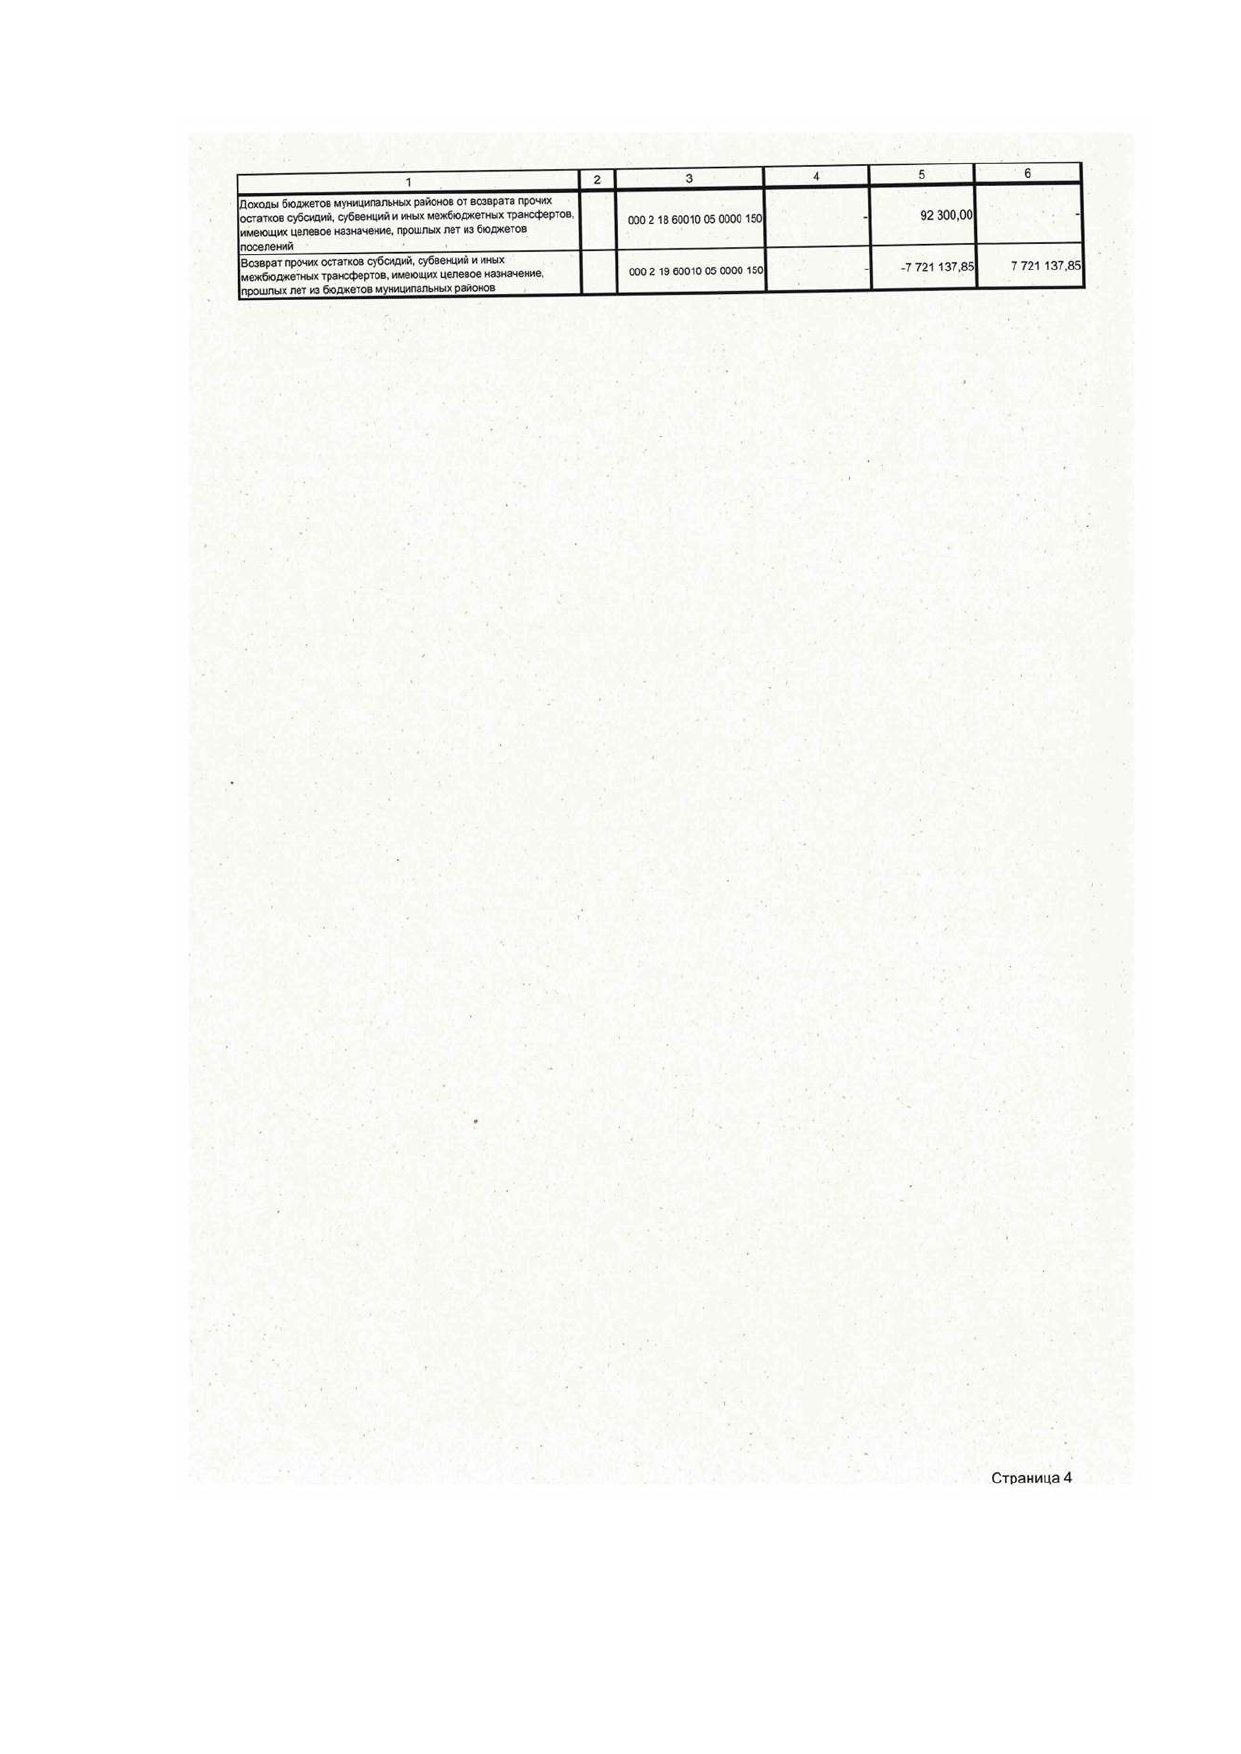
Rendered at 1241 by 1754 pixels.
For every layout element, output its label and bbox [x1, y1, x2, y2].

picture [177, 118, 1152, 1498]
